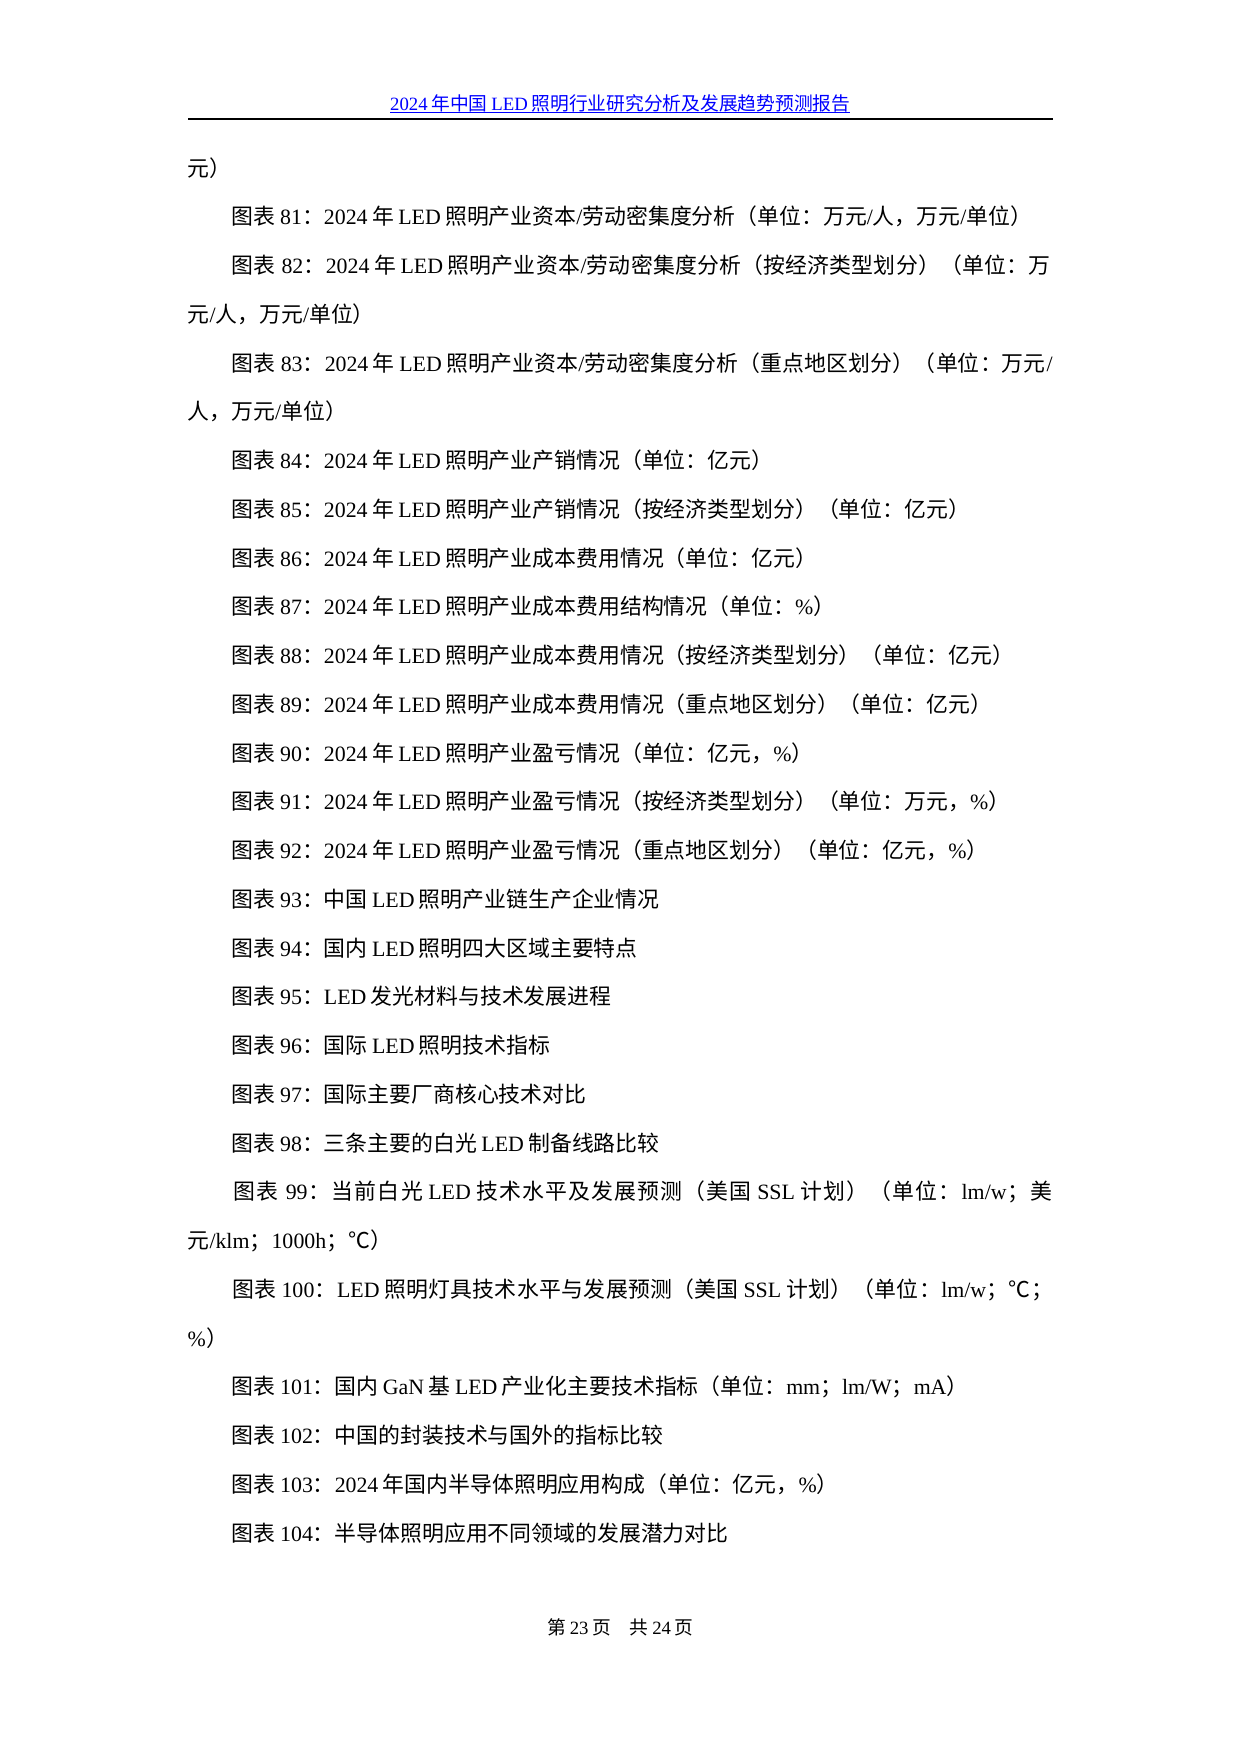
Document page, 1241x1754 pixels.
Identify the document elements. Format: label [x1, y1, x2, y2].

text [187, 150, 1053, 1548]
